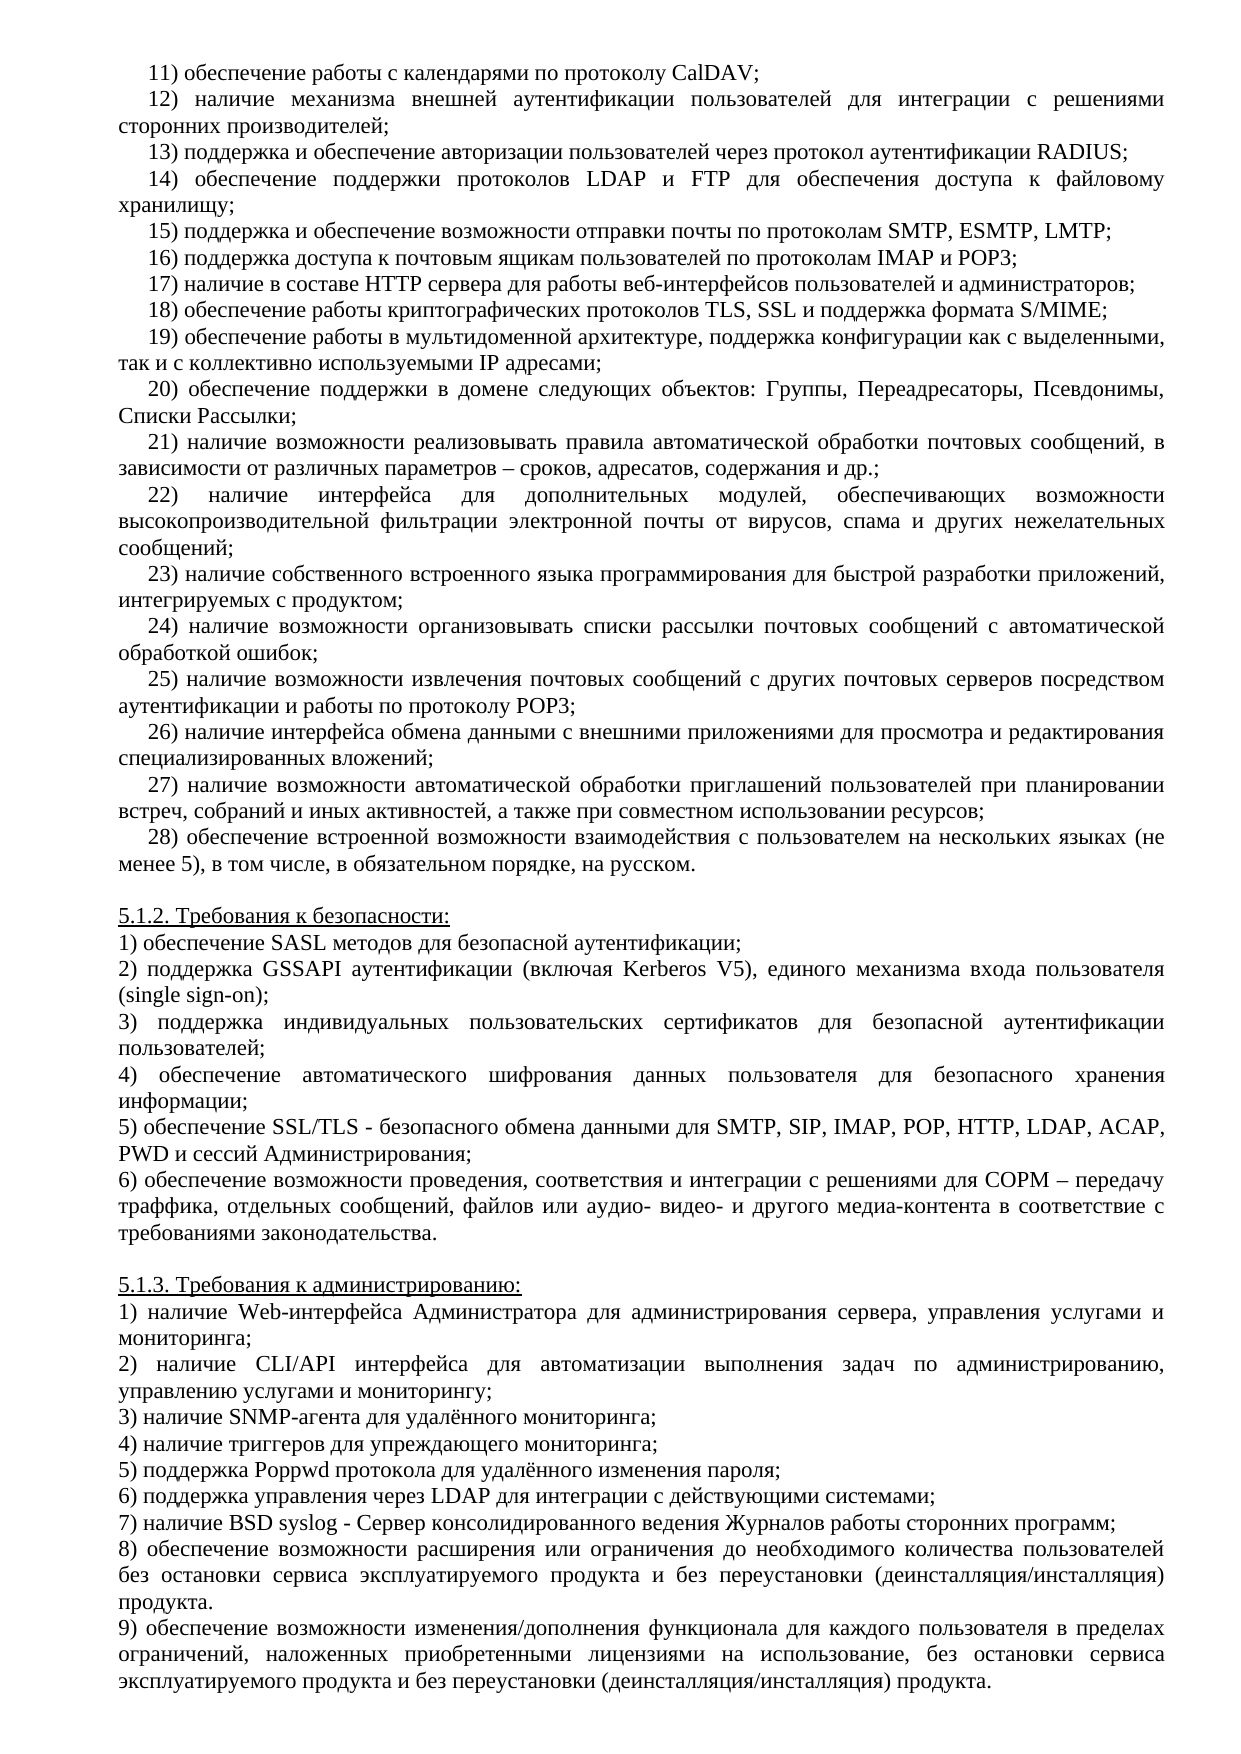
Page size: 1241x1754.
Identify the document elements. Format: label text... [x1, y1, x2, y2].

text 9) обеспечение возможности изменения/дополнения функционала для каждого пользователя в пределах ограничений, наложенных приобретенными лицензиями на использование, без остановки сервиса эксплуатируемого продукта и без переустановки (деинсталляция/инсталляция) продукта. [118, 1614, 1167, 1693]
text 13) поддержка и обеспечение авторизации пользователей через протокол аутентификации RADIUS; [118, 138, 1167, 164]
text 6) обеспечение возможности проведения, соответствия и интеграции с решениями для СОРМ – передачу траффика, отдельных сообщений, файлов или аудио- видео- и другого медиа-контента в соответствие с требованиями законодательства. [118, 1166, 1167, 1245]
text 1) обеспечение SASL методов для безопасной аутентификации; [118, 929, 1167, 955]
text 19) обеспечение работы в мультидоменной архитектуре, поддержка конфигурации как с выделенными, так и с коллективно используемыми IP адресами; [118, 323, 1167, 375]
text 16) поддержка доступа к почтовым ящикам пользователей по протоколам IMAP и POP3; [118, 244, 1167, 270]
text 2) поддержка GSSAPI аутентификации (включая Kerberos V5), единого механизма входа пользователя (single sign-on); [118, 955, 1167, 1008]
text 5.1.2. Требования к безопасности: [118, 902, 1167, 929]
text 3) наличие SNMP-агента для удалённого мониторинга; [118, 1403, 1167, 1429]
text 15) поддержка и обеспечение возможности отправки почты по протоколам SMTP, ESMTP, LMTP; [118, 217, 1167, 244]
text 5) поддержка Poppwd протокола для удалённого изменения пароля; [118, 1456, 1167, 1482]
text 14) обеспечение поддержки протоколов LDAP и FTP для обеспечения доступа к файловому хранилищу; [118, 164, 1167, 217]
text 5.1.3. Требования к администрированию: [118, 1271, 1167, 1298]
text 27) наличие возможности автоматической обработки приглашений пользователей при планировании встреч, собраний и иных активностей, а также при совместном использовании ресурсов; [118, 771, 1167, 823]
text 24) наличие возможности организовывать списки рассылки почтовых сообщений с автоматической обработкой ошибок; [118, 613, 1167, 665]
text 22) наличие интерфейса для дополнительных модулей, обеспечивающих возможности высокопроизводительной фильтрации электронной почты от вирусов, спама и других нежелательных сообщений; [118, 481, 1167, 560]
text 4) обеспечение автоматического шифрования данных пользователя для безопасного хранения информации; [118, 1061, 1167, 1113]
text 7) наличие BSD syslog - Сервер консолидированного ведения Журналов работы сторонних программ; [118, 1509, 1167, 1535]
text 25) наличие возможности извлечения почтовых сообщений с других почтовых серверов посредством аутентификации и работы по протоколу POP3; [118, 665, 1167, 718]
text 3) поддержка индивидуальных пользовательских сертификатов для безопасной аутентификации пользователей; [118, 1008, 1167, 1061]
text 28) обеспечение встроенной возможности взаимодействия с пользователем на нескольких языках (не менее 5), в том числе, в обязательном порядке, на русском. [118, 823, 1167, 876]
text 12) наличие механизма внешней аутентификации пользователей для интеграции с решениями сторонних производителей; [118, 86, 1167, 138]
text 20) обеспечение поддержки в домене следующих объектов: Группы, Переадресаторы, Псевдонимы, Списки Рассылки; [118, 375, 1167, 428]
text 4) наличие триггеров для упреждающего мониторинга; [118, 1429, 1167, 1456]
text 8) обеспечение возможности расширения или ограничения до необходимого количества пользователей без остановки сервиса эксплуатируемого продукта и без переустановки (деинсталляция/инсталляция) продукта. [118, 1535, 1167, 1614]
text 2) наличие CLI/API интерфейса для автоматизации выполнения задач по администрированию, управлению услугами и мониторингу; [118, 1351, 1167, 1403]
text 21) наличие возможности реализовывать правила автоматической обработки почтовых сообщений, в зависимости от различных параметров – сроков, адресатов, содержания и др.; [118, 428, 1167, 481]
text 23) наличие собственного встроенного языка программирования для быстрой разработки приложений, интегрируемых с продуктом; [118, 560, 1167, 613]
text 26) наличие интерфейса обмена данными с внешними приложениями для просмотра и редактирования специализированных вложений; [118, 718, 1167, 771]
text 6) поддержка управления через LDAP для интеграции с действующими системами; [118, 1482, 1167, 1509]
text 5) обеспечение SSL/TLS - безопасного обмена данными для SMTP, SIP, IMAP, POP, HTTP, LDAP, ACAP, PWD и сессий Администрирования; [118, 1113, 1167, 1166]
text 18) обеспечение работы криптографических протоколов TLS, SSL и поддержка формата S/MIME; [118, 296, 1167, 323]
text 17) наличие в составе HTTP сервера для работы веб-интерфейсов пользователей и администраторов; [118, 270, 1167, 296]
text 1) наличие Web-интерфейса Администратора для администрирования сервера, управления услугами и мониторинга; [118, 1298, 1167, 1351]
text 11) обеспечение работы с календарями по протоколу CalDAV; [118, 59, 1167, 86]
